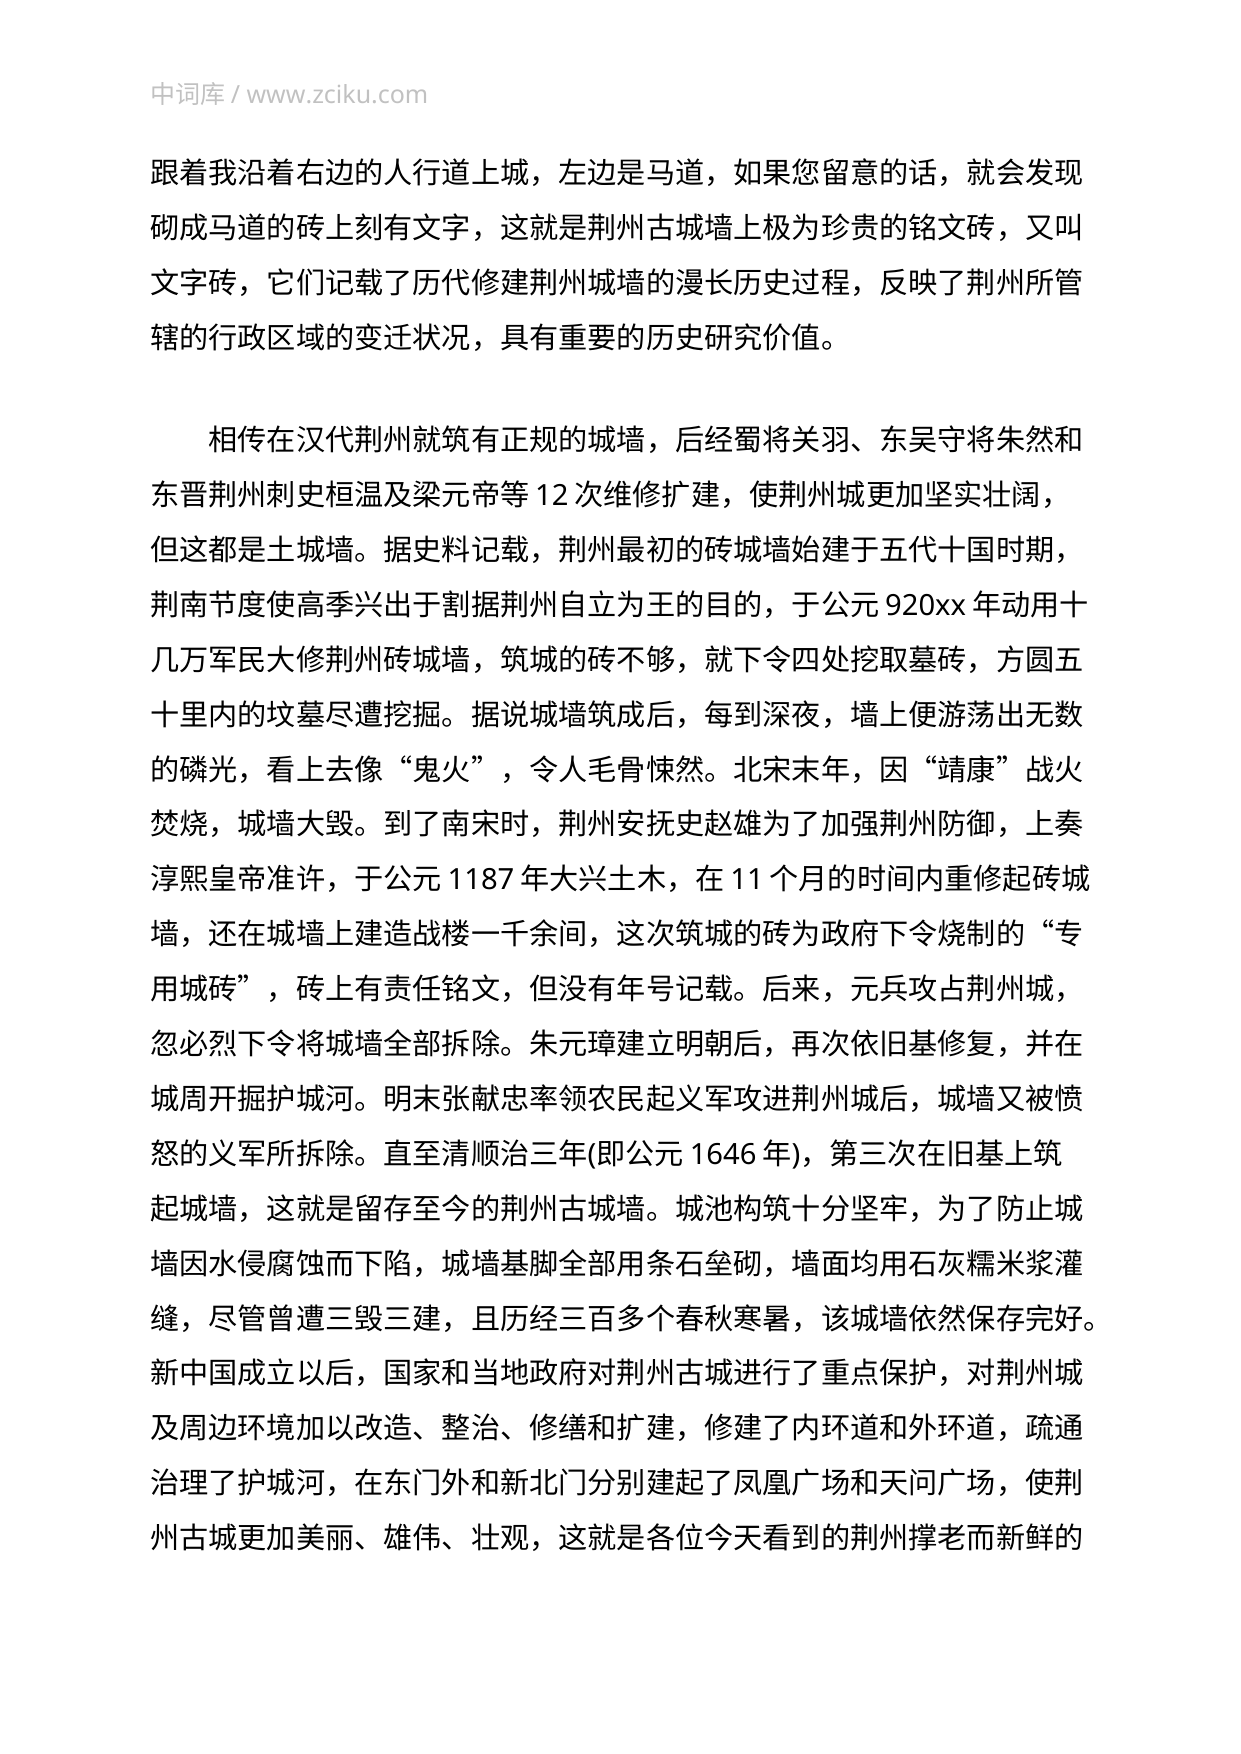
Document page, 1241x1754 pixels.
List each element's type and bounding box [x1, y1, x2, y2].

text [150, 150, 1090, 357]
text [150, 416, 1090, 1557]
